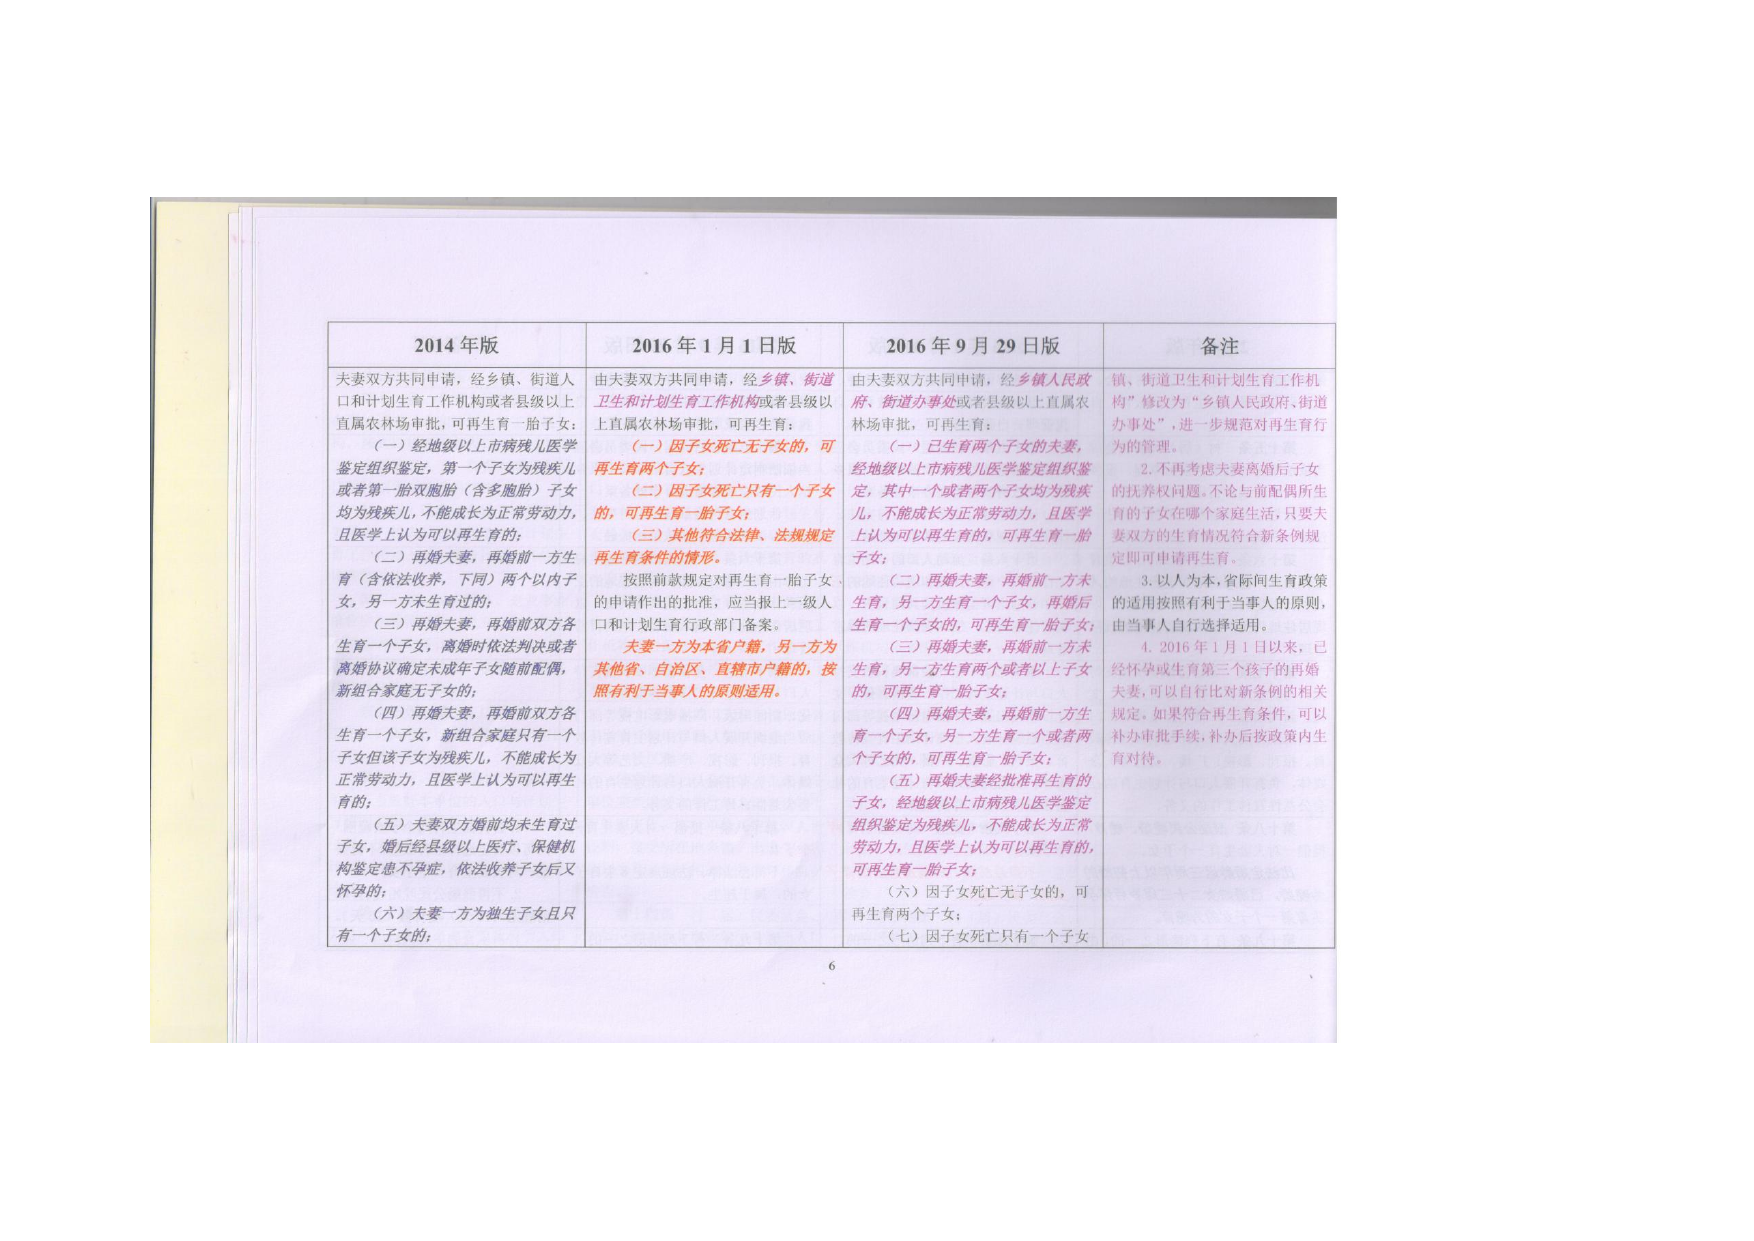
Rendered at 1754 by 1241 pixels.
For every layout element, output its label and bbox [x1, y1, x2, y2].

picture [150, 197, 1351, 1043]
